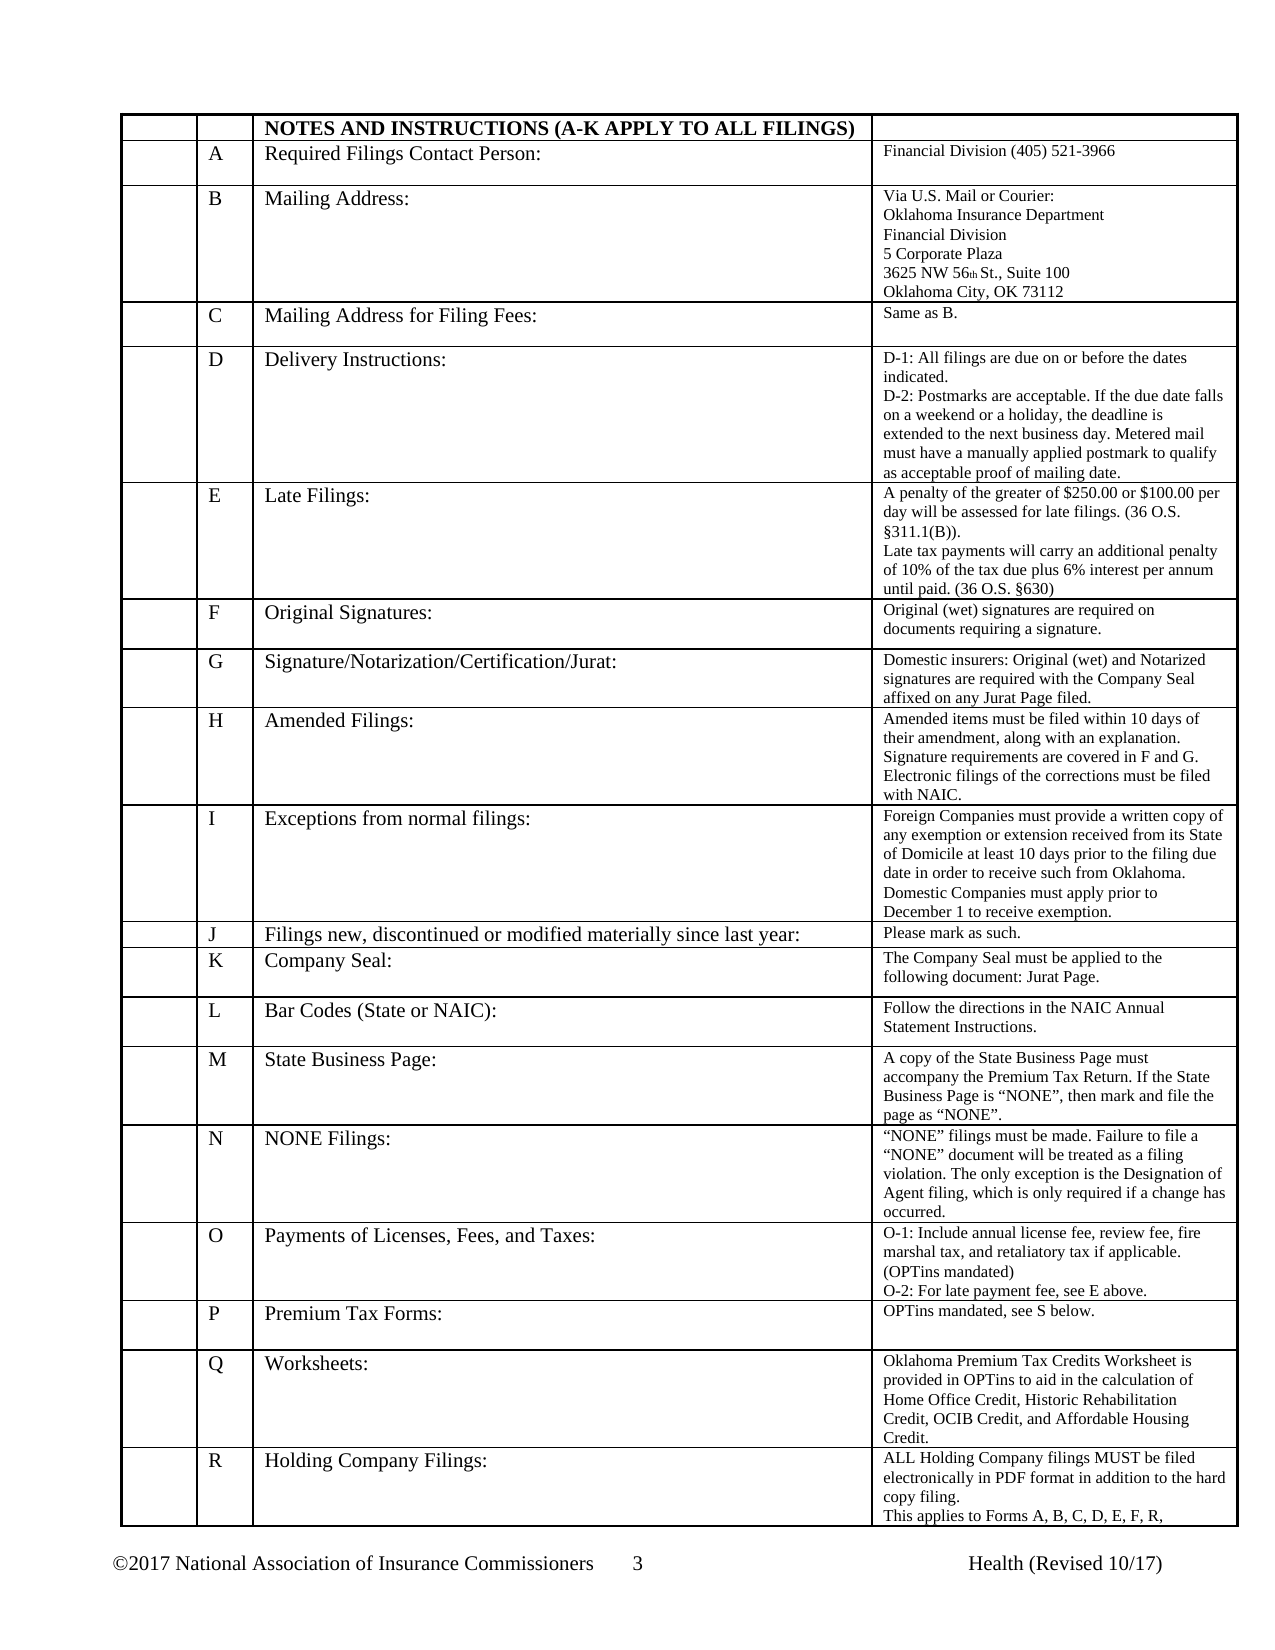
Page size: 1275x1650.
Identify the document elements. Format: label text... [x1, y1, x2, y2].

table_cell J [198, 922, 252, 946]
table_header [123, 116, 196, 140]
table_cell F [198, 600, 252, 648]
table_cell A copy of the State Business Page must accompany the Premium Tax Return. If the State Business Page is “NONE”, then mark and file the page as “NONE”. [873, 1047, 1236, 1124]
table_cell State Business Page: [254, 1047, 871, 1124]
table_cell [123, 186, 196, 301]
table_cell Amended Filings: [254, 708, 871, 804]
table_cell Domestic insurers: Original (wet) and Notarized signatures are required with the Company Seal affixed on any Jurat Page filed. [873, 650, 1236, 707]
table_cell K [198, 948, 252, 996]
table_cell The Company Seal must be applied to the following document: Jurat Page. [873, 948, 1236, 996]
table_cell “NONE” filings must be made. Failure to file a “NONE” document will be treated as a filing violation. The only exception is the Designation of Agent filing, which is only required if a change has occurred. [873, 1126, 1236, 1221]
table_cell Signature/Notarization/Certification/Jurat: [254, 650, 871, 707]
table_cell [123, 600, 196, 648]
table_cell E [198, 483, 252, 598]
table_cell [123, 708, 196, 804]
table_cell Financial Division (405) 521-3966 [873, 141, 1236, 184]
table_cell [123, 1126, 196, 1221]
table_cell Delivery Instructions: [254, 347, 871, 482]
table_cell [123, 1223, 196, 1300]
table_header [873, 116, 1236, 140]
table_cell [123, 1448, 196, 1525]
table_header [198, 116, 252, 140]
table_cell [123, 998, 196, 1046]
table_cell P [198, 1301, 252, 1349]
table_cell Follow the directions in the NAIC Annual Statement Instructions. [873, 998, 1236, 1046]
table_cell Exceptions from normal filings: [254, 806, 871, 921]
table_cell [254, 1448, 871, 1525]
table_cell [123, 141, 196, 184]
table_cell L [198, 998, 252, 1046]
table_cell Original (wet) signatures are required on documents requiring a signature. [873, 600, 1236, 648]
table_cell Amended items must be filed within 10 days of their amendment, along with an explanation. Signature requirements are covered in F and G. Electronic filings of the corrections must be filed with NAIC. [873, 708, 1236, 804]
table_cell Original Signatures: [254, 600, 871, 648]
table_cell D [198, 347, 252, 482]
table_cell Foreign Companies must provide a written copy of any exemption or extension received from its State of Domicile at least 10 days prior to the filing due date in order to receive such from Oklahoma. Domestic Companies must apply prior to December 1 to receive exemption. [873, 806, 1236, 921]
table_header NOTES AND INSTRUCTIONS (A-K APPLY TO ALL FILINGS) [254, 116, 871, 140]
table_cell Worksheets: [254, 1351, 871, 1447]
table_cell Premium Tax Forms: [254, 1301, 871, 1349]
table_cell B [198, 186, 252, 301]
table_cell [123, 1351, 196, 1447]
table_cell Mailing Address for Filing Fees: [254, 303, 871, 346]
table_cell [123, 483, 196, 598]
table_cell G [198, 650, 252, 707]
table_cell [123, 806, 196, 921]
table_cell Same as B. [873, 303, 1236, 346]
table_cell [873, 1448, 1236, 1525]
table_cell Filings new, discontinued or modified materially since last year: [254, 922, 871, 946]
table_cell D-1: All filings are due on or before the dates indicated. D-2: Postmarks are acceptable. If the due date falls on a weekend or a holiday, the deadline is extended to the next business day. Metered mail must have a manually applied postmark to qualify as acceptable proof of mailing date. [873, 347, 1236, 482]
table_cell R [198, 1448, 252, 1525]
table_cell A [198, 141, 252, 184]
table_cell Company Seal: [254, 948, 871, 996]
table_cell O [198, 1223, 252, 1300]
table_cell [123, 650, 196, 707]
table_cell Late Filings: [254, 483, 871, 598]
table_cell Required Filings Contact Person: [254, 141, 871, 184]
table_cell Please mark as such. [873, 922, 1236, 946]
table_cell O-1: Include annual license fee, review fee, fire marshal tax, and retaliatory tax if applicable. (OPTins mandated) O-2: For late payment fee, see E above. [873, 1223, 1236, 1300]
table_cell Oklahoma Premium Tax Credits Worksheet is provided in OPTins to aid in the calculation of Home Office Credit, Historic Rehabilitation Credit, OCIB Credit, and Affordable Housing Credit. [873, 1351, 1236, 1447]
table_cell [123, 1047, 196, 1124]
table_cell C [198, 303, 252, 346]
table_cell A penalty of the greater of $250.00 or $100.00 per day will be assessed for late filings. (36 O.S. §311.1(B)). Late tax payments will carry an additional penalty of 10% of the tax due plus 6% interest per annum until paid. (36 O.S. §630) [873, 483, 1236, 598]
table_cell Bar Codes (State or NAIC): [254, 998, 871, 1046]
table_cell OPTins mandated, see S below. [873, 1301, 1236, 1349]
table_cell Via U.S. Mail or Courier: Oklahoma Insurance Department Financial Division 5 Corporate Plaza 3625 NW 56th St., Suite 100 Oklahoma City, OK 73112 [873, 186, 1236, 301]
table_cell [123, 347, 196, 482]
table_cell Payments of Licenses, Fees, and Taxes: [254, 1223, 871, 1300]
table_cell N [198, 1126, 252, 1221]
table_cell Q [198, 1351, 252, 1447]
table_cell [123, 303, 196, 346]
table_cell [123, 948, 196, 996]
table_cell Mailing Address: [254, 186, 871, 301]
table_cell H [198, 708, 252, 804]
table_cell I [198, 806, 252, 921]
table_cell [123, 922, 196, 946]
table_cell M [198, 1047, 252, 1124]
table_cell [123, 1301, 196, 1349]
table_cell NONE Filings: [254, 1126, 871, 1221]
